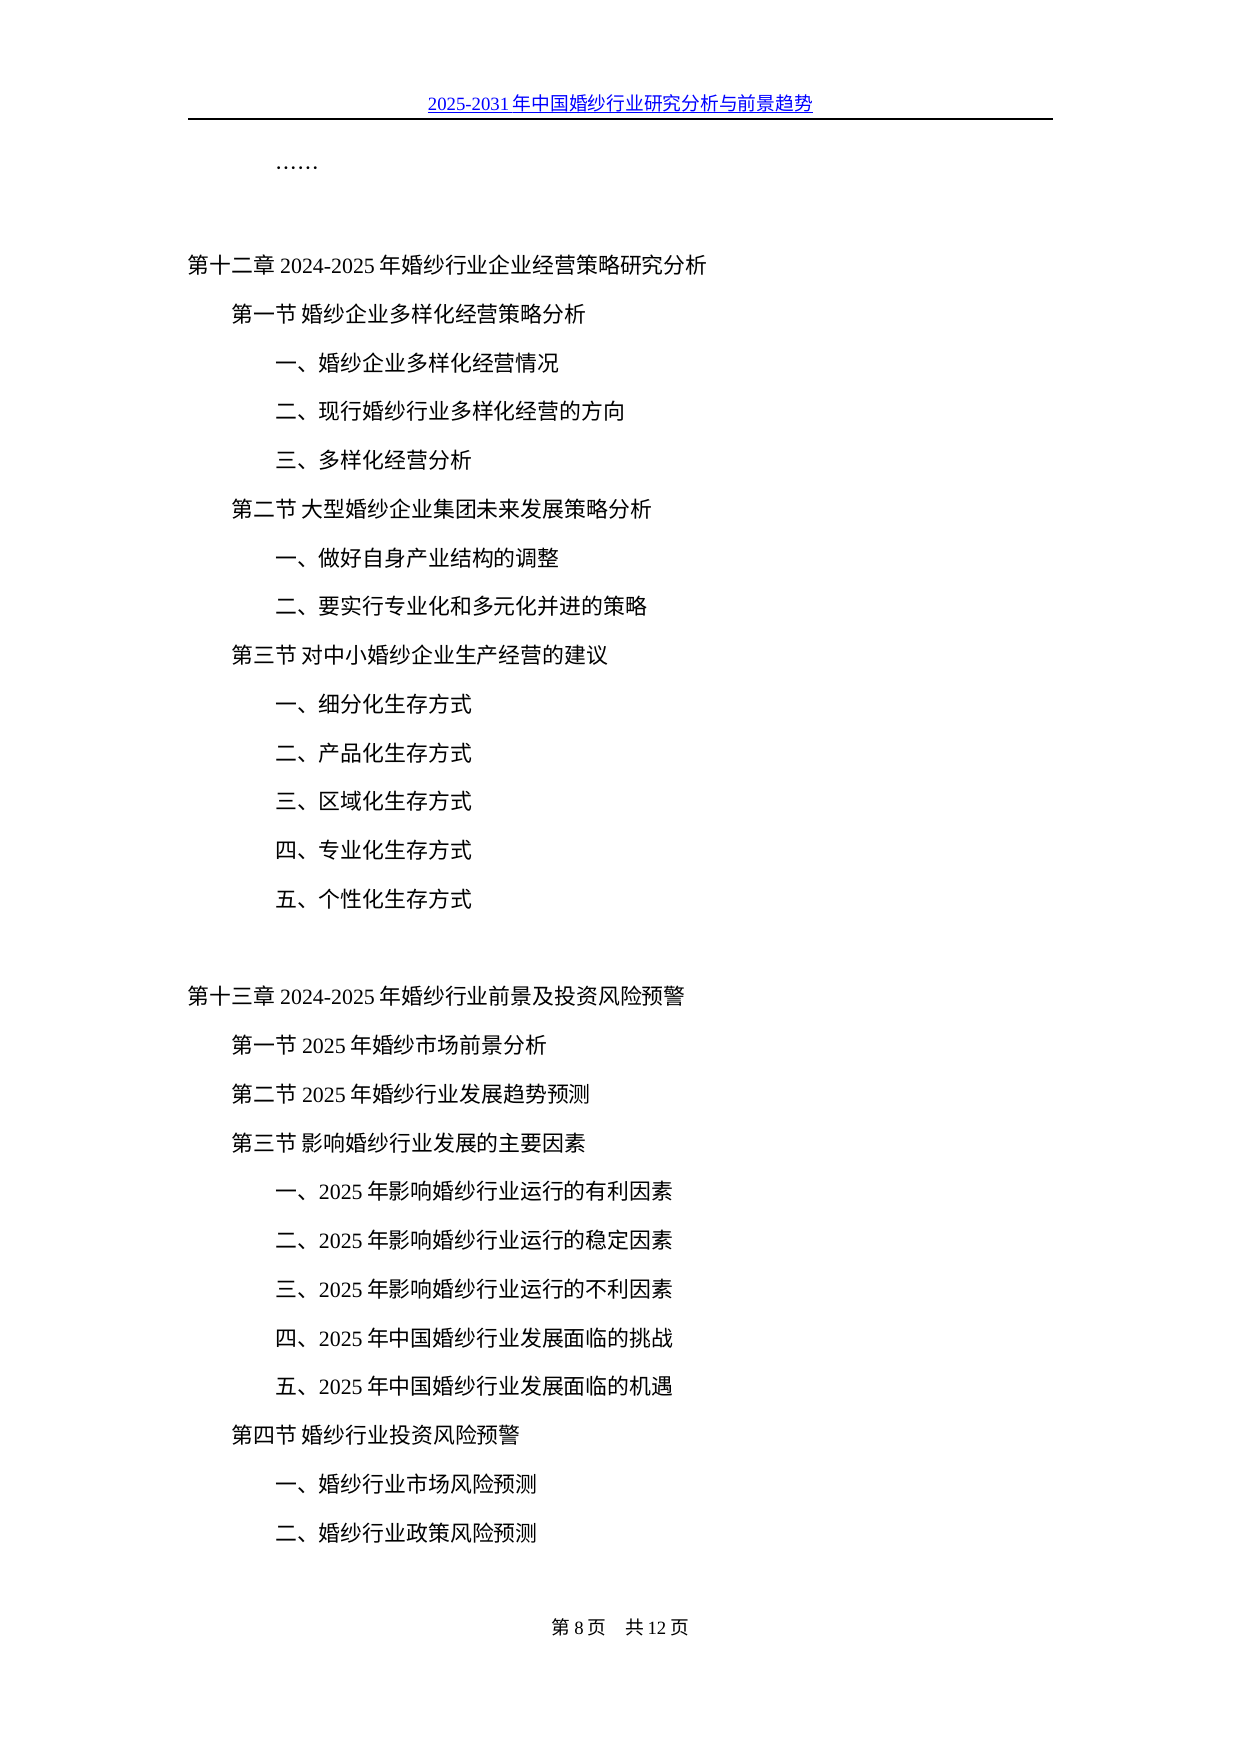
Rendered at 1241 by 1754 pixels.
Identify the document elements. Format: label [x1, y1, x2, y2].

text [187, 150, 1053, 1548]
